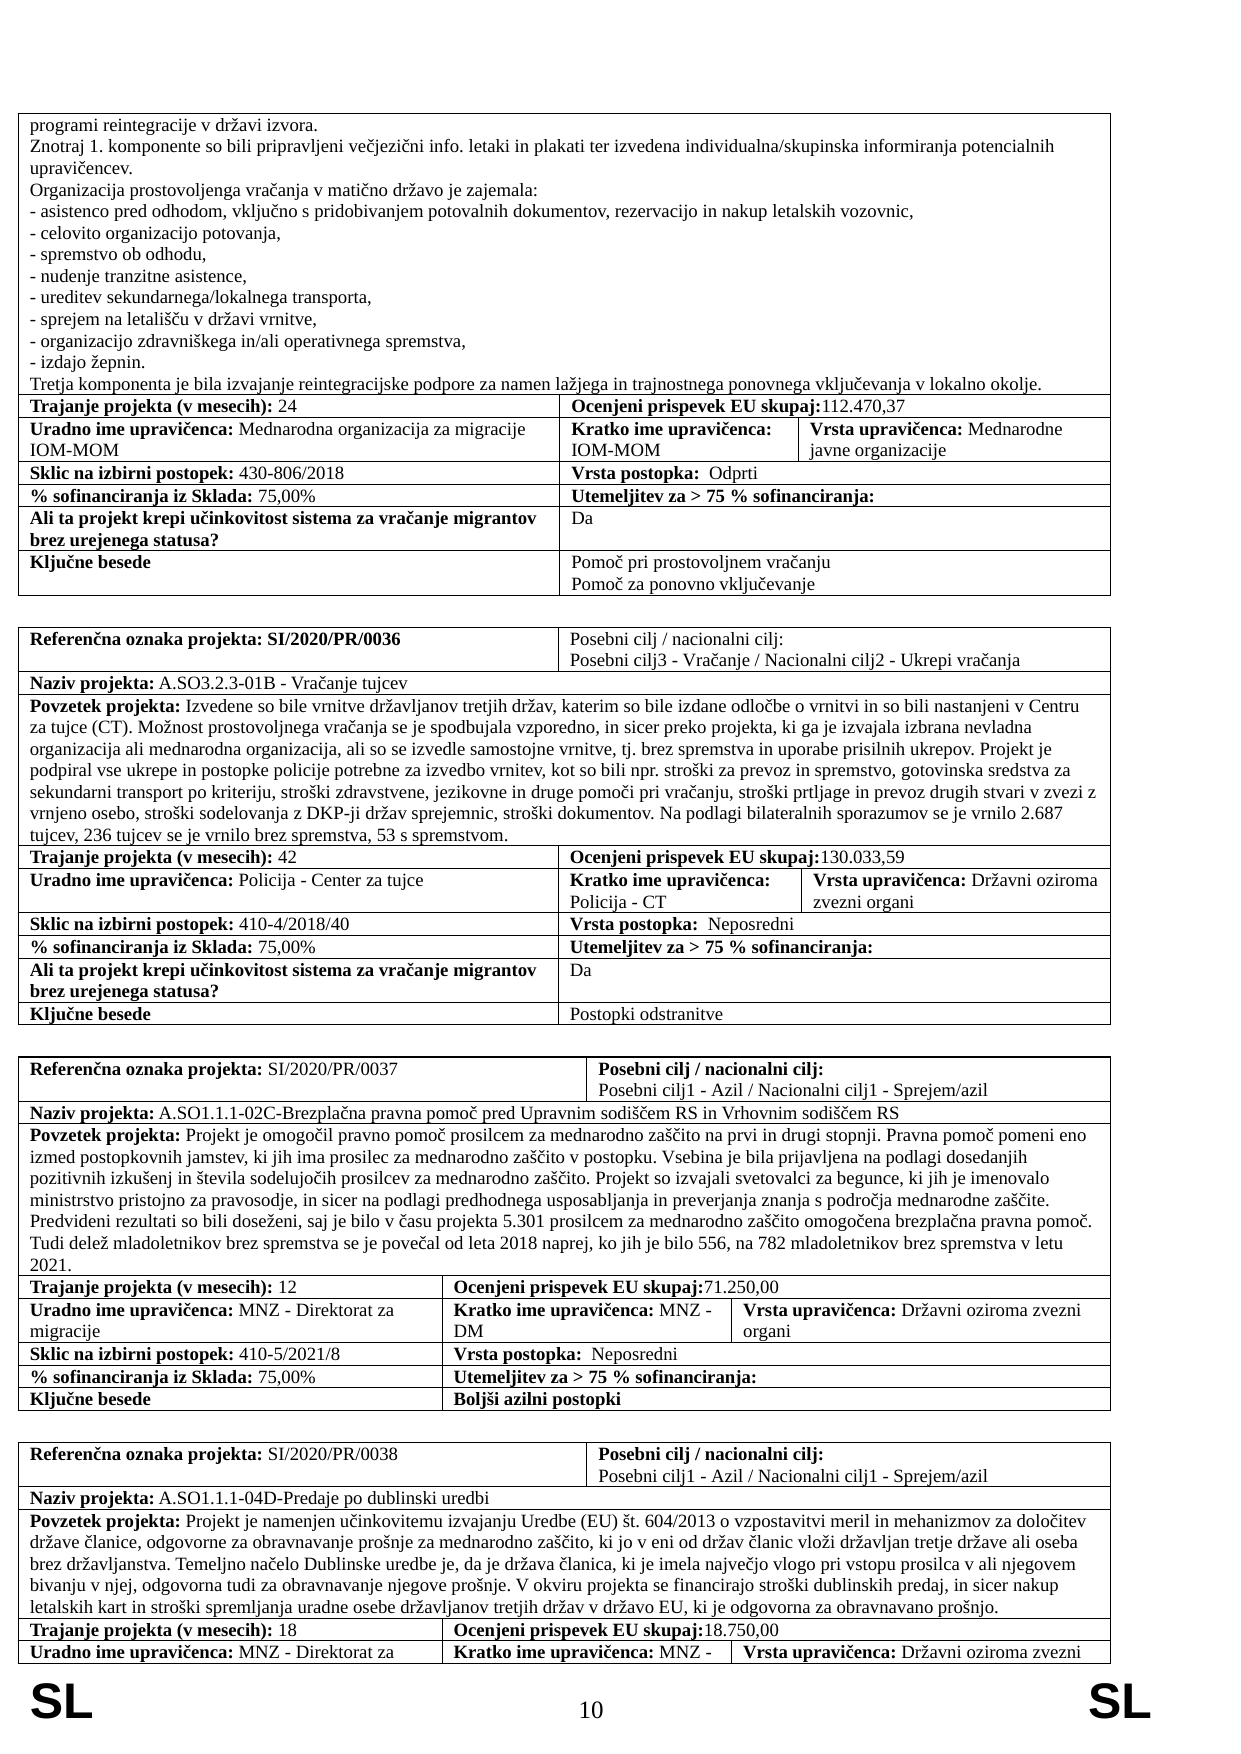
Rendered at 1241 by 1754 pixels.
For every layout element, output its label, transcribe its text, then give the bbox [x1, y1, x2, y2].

table_cell Vrsta upravičenca: Državni oziroma zvezni organi [732, 1299, 1110, 1342]
table_cell Ali ta projekt krepi učinkovitost sistema za vračanje migrantov brez urejenega statusa? [19, 507, 559, 550]
table_cell Uradno ime upravičenca: Policija - Center za tujce [19, 869, 558, 912]
table_cell Povzetek projekta: Izvedene so bile vrnitve državljanov tretjih držav, katerim so bile izdane odločbe o vrnitvi in so bili nastanjeni v Centru za tujce (CT). Možnost prostovoljnega vračanja se je spodbujala vzporedno, in sicer preko projekta, ki ga je izvajala izbrana nevladna organizacija ali mednarodna organizacija, ali so se izvedle samostojne vrnitve, tj. brez spremstva in uporabe prisilnih ukrepov. Projekt je podpiral vse ukrepe in postopke policije potrebne za izvedbo vrnitev, kot so bili npr. stroški za prevoz in spremstvo, gotovinska sredstva za sekundarni transport po kriteriju, stroški zdravstvene, jezikovne in druge pomoči pri vračanju, stroški prtljage in prevoz drugih stvari v zvezi z vrnjeno osebo, stroški sodelovanja z DKP-ji držav sprejemnic, stroški dokumentov. Na podlagi bilateralnih sporazumov se je vrnilo 2.687 tujcev, 236 tujcev se je vrnilo brez spremstva, 53 s spremstvom. [19, 695, 1110, 845]
table_cell % sofinanciranja iz Sklada: 75,00% [19, 485, 559, 506]
table_cell Ocenjeni prispevek EU skupaj:71.250,00 [443, 1276, 1110, 1298]
table_header Posebni cilj / nacionalni cilj: Posebni cilj1 - Azil / Nacionalni cilj1 - Sprejem/azil [587, 1058, 1110, 1101]
table_cell Kratko ime upravičenca: Policija - CT [559, 869, 801, 912]
table_cell Utemeljitev za > 75 % sofinanciranja: [559, 936, 1110, 957]
table_cell Naziv projekta: A.SO1.1.1-02C-Brezplačna pravna pomoč pred Upravnim sodiščem RS in Vrhovnim sodiščem RS [19, 1102, 1110, 1123]
table_cell % sofinanciranja iz Sklada: 75,00% [19, 936, 558, 957]
table_header Referenčna oznaka projekta: SI/2020/PR/0036 [19, 628, 558, 671]
table_cell Vrsta postopka: Neposredni [443, 1343, 1110, 1364]
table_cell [19, 114, 1110, 394]
table_cell Boljši azilni postopki [443, 1388, 1110, 1410]
table_cell Ključne besede [19, 1003, 558, 1024]
table_cell Utemeljitev za > 75 % sofinanciranja: [560, 485, 1110, 506]
table_cell Trajanje projekta (v mesecih): 24 [19, 395, 559, 417]
table_cell Utemeljitev za > 75 % sofinanciranja: [443, 1366, 1110, 1387]
table_cell Vrsta postopka: Odprti [560, 462, 1110, 483]
table_cell Ali ta projekt krepi učinkovitost sistema za vračanje migrantov brez urejenega statusa? [19, 959, 558, 1002]
table_cell Uradno ime upravičenca: MNZ - Direktorat za migracije [19, 1299, 442, 1342]
table_cell Kratko ime upravičenca: MNZ - DM [443, 1299, 731, 1342]
table_cell % sofinanciranja iz Sklada: 75,00% [19, 1366, 442, 1387]
table_cell Naziv projekta: A.SO3.2.3-01B - Vračanje tujcev [19, 672, 1110, 693]
table_cell Naziv projekta: A.SO1.1.1-04D-Predaje po dublinski uredbi [19, 1487, 1110, 1509]
table_cell Da [560, 507, 1110, 550]
table_cell Vrsta upravičenca: Državni oziroma zvezni organi [802, 869, 1110, 912]
table_cell Ocenjeni prispevek EU skupaj:18.750,00 [443, 1619, 1110, 1640]
table_header Posebni cilj / nacionalni cilj: Posebni cilj1 - Azil / Nacionalni cilj1 - Sprejem/azil [587, 1443, 1110, 1486]
table_cell Pomoč pri prostovoljnem vračanju Pomoč za ponovno vključevanje [560, 551, 1110, 594]
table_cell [19, 1641, 442, 1663]
table_cell Postopki odstranitve [559, 1003, 1110, 1024]
table_cell Ključne besede [19, 1388, 442, 1410]
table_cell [443, 1641, 731, 1663]
table_cell Povzetek projekta: Projekt je omogočil pravno pomoč prosilcem za mednarodno zaščito na prvi in drugi stopnji. Pravna pomoč pomeni eno izmed postopkovnih jamstev, ki jih ima prosilec za mednarodno zaščito v postopku. Vsebina je bila prijavljena na podlagi dosedanjih pozitivnih izkušenj in števila sodelujočih prosilcev za mednarodno zaščito. Projekt so izvajali svetovalci za begunce, ki jih je imenovalo ministrstvo pristojno za pravosodje, in sicer na podlagi predhodnega usposabljanja in preverjanja znanja s področja mednarodne zaščite. Predvideni rezultati so bili doseženi, saj je bilo v času projekta 5.301 prosilcem za mednarodno zaščito omogočena brezplačna pravna pomoč. Tudi delež mladoletnikov brez spremstva se je povečal od leta 2018 naprej, ko jih je bilo 556, na 782 mladoletnikov brez spremstva v letu 2021. [19, 1124, 1110, 1275]
table_cell Uradno ime upravičenca: Mednarodna organizacija za migracije IOM-MOM [19, 418, 559, 461]
table_cell Ocenjeni prispevek EU skupaj:112.470,37 [560, 395, 1110, 417]
table_cell Da [559, 959, 1110, 1002]
table_cell Sklic na izbirni postopek: 430-806/2018 [19, 462, 559, 483]
table_cell Vrsta upravičenca: Mednarodne javne organizacije [799, 418, 1110, 461]
table_header Referenčna oznaka projekta: SI/2020/PR/0038 [19, 1443, 586, 1486]
table_cell Kratko ime upravičenca: IOM-MOM [560, 418, 798, 461]
table_cell Trajanje projekta (v mesecih): 12 [19, 1276, 442, 1298]
table_cell Trajanje projekta (v mesecih): 42 [19, 846, 558, 868]
table_cell Ocenjeni prispevek EU skupaj:130.033,59 [559, 846, 1110, 868]
table_cell Sklic na izbirni postopek: 410-5/2021/8 [19, 1343, 442, 1364]
table_cell Sklic na izbirni postopek: 410-4/2018/40 [19, 913, 558, 935]
table_header Posebni cilj / nacionalni cilj: Posebni cilj3 - Vračanje / Nacionalni cilj2 - Ukrepi vračanja [559, 628, 1110, 671]
table_cell Ključne besede [19, 551, 559, 594]
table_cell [732, 1641, 1110, 1663]
table_header Referenčna oznaka projekta: SI/2020/PR/0037 [19, 1058, 586, 1101]
table_cell Trajanje projekta (v mesecih): 18 [19, 1619, 442, 1640]
table_cell Povzetek projekta: Projekt je namenjen učinkovitemu izvajanju Uredbe (EU) št. 604/2013 o vzpostavitvi meril in mehanizmov za določitev države članice, odgovorne za obravnavanje prošnje za mednarodno zaščito, ki jo v eni od držav članic vloži državljan tretje države ali oseba brez državljanstva. Temeljno načelo Dublinske uredbe je, da je država članica, ki je imela največjo vlogo pri vstopu prosilca v ali njegovem bivanju v njej, odgovorna tudi za obravnavanje njegove prošnje. V okviru projekta se financirajo stroški dublinskih predaj, in sicer nakup letalskih kart in stroški spremljanja uradne osebe državljanov tretjih držav v državo EU, ki je odgovorna za obravnavano prošnjo. [19, 1510, 1110, 1617]
table_cell Vrsta postopka: Neposredni [559, 913, 1110, 935]
